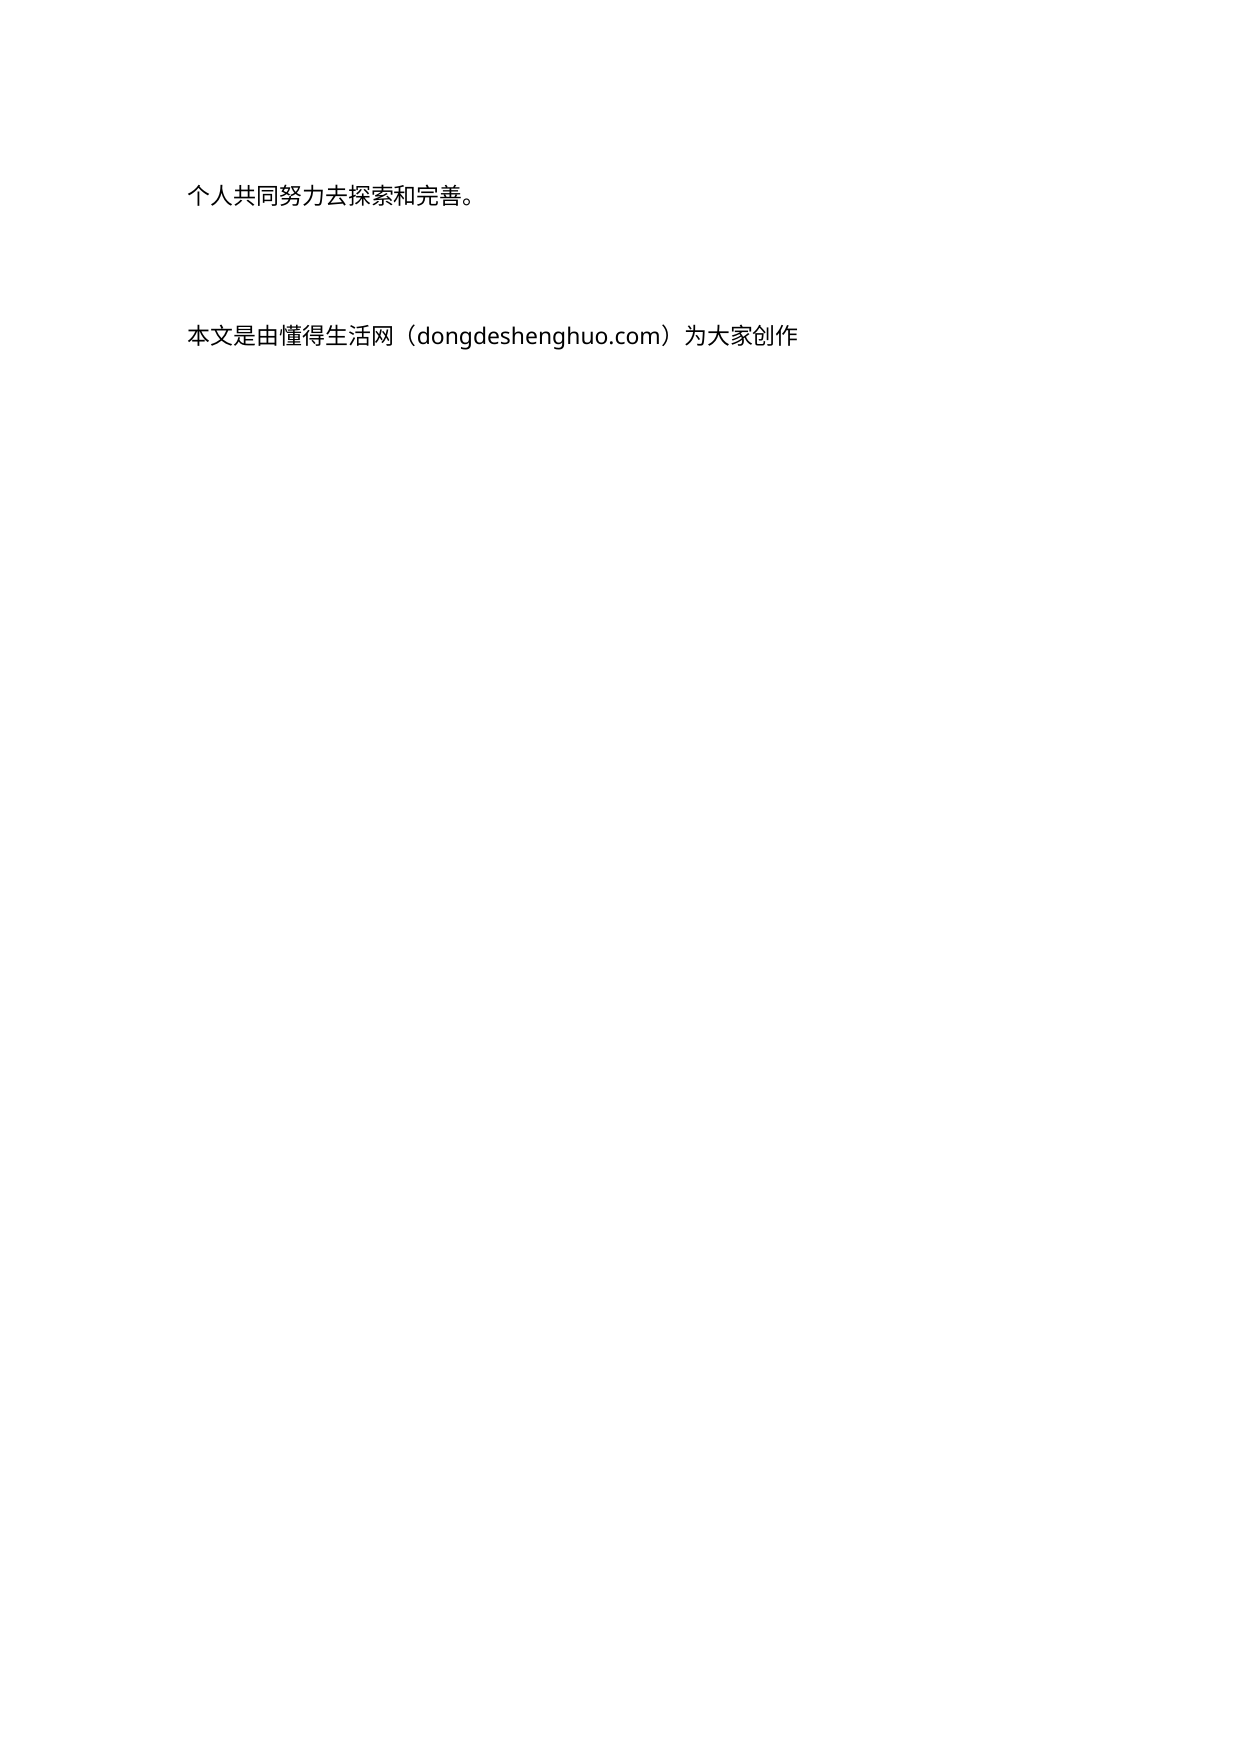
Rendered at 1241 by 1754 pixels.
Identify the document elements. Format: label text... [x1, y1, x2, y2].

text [187, 162, 1053, 227]
text 本文是由懂得生活网（dongdeshenghuo.com）为大家创作 [187, 302, 1053, 367]
